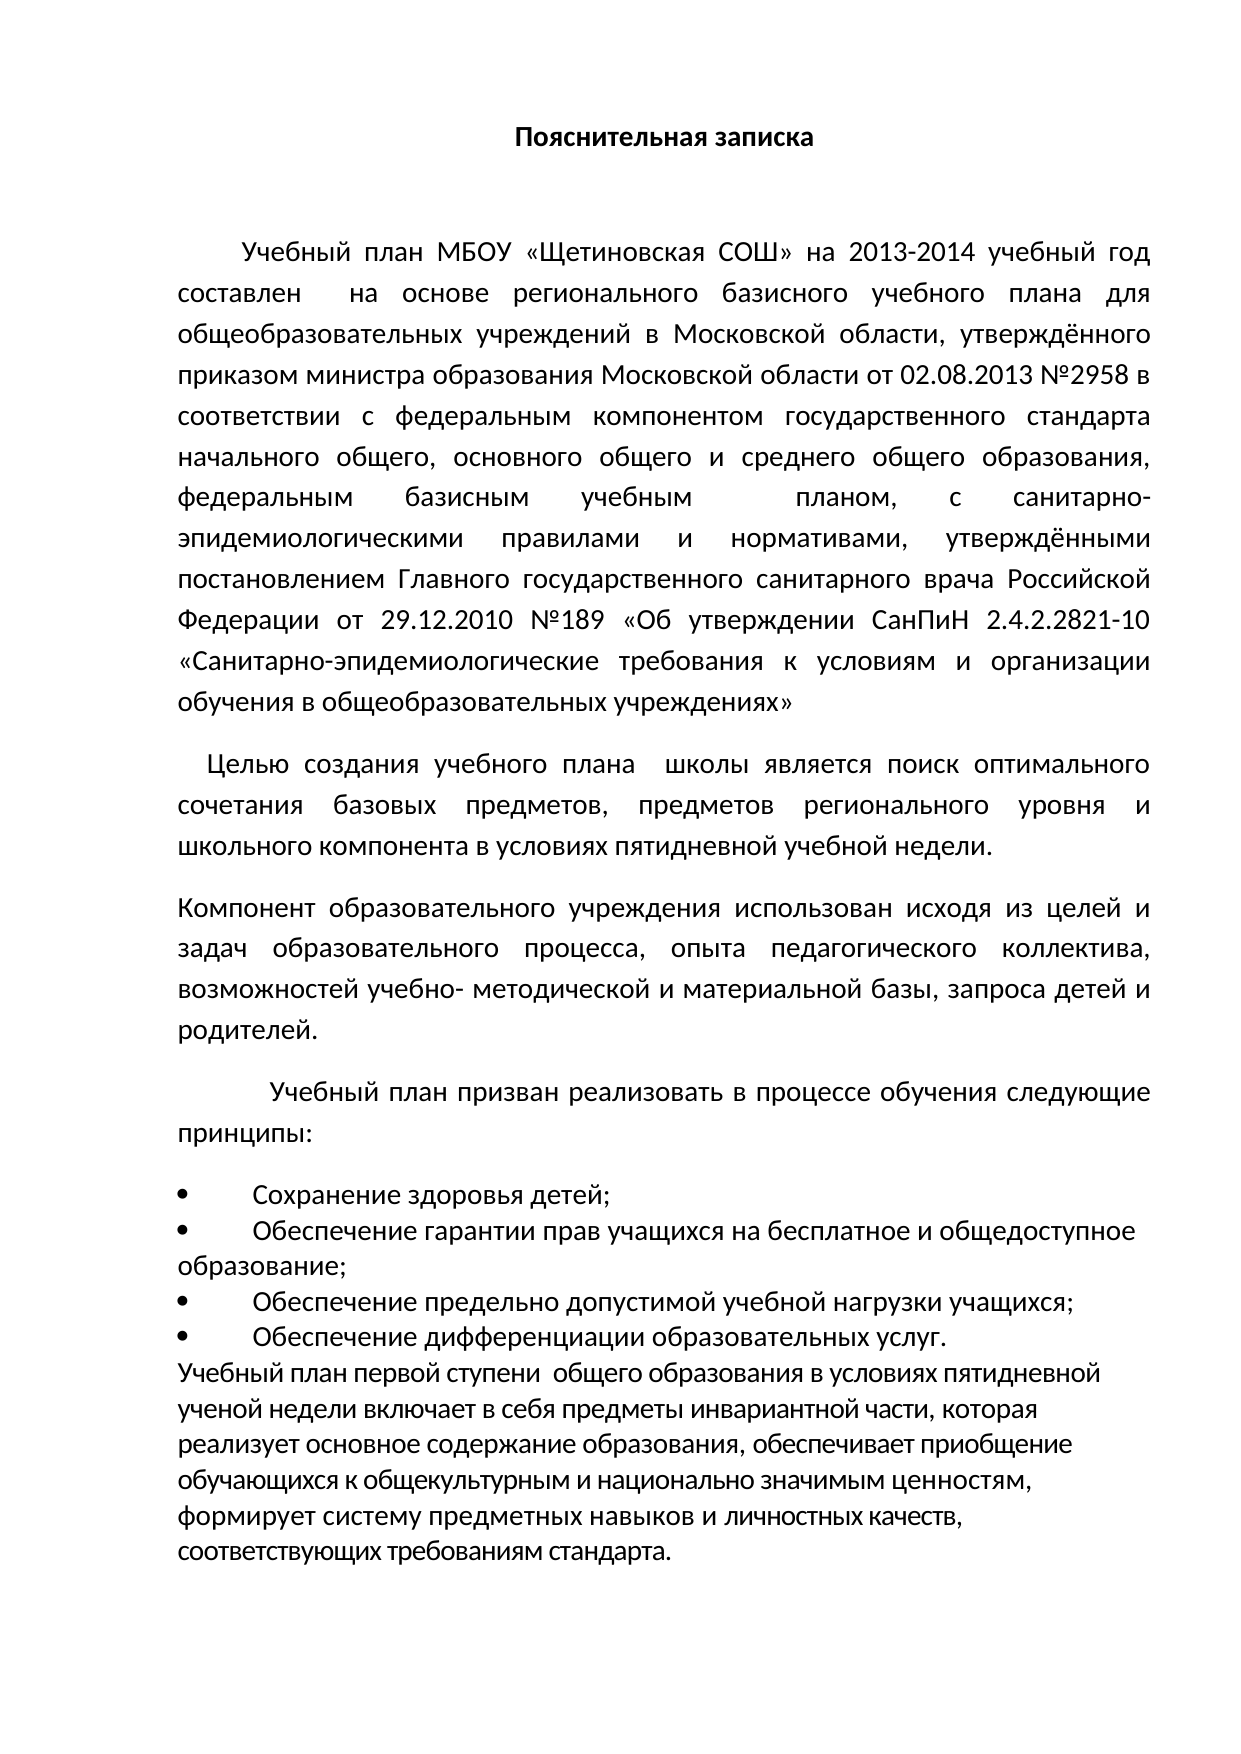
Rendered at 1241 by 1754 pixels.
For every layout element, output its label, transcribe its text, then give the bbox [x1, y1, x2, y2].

text Компонент образовательного учреждения использован исходя из целей и задач образовательного процесса, опыта педагогического коллектива, возможностей учебно- методической и материальной базы, запроса детей и родителей. [177, 889, 1152, 1047]
text Учебный план призван реализовать в процессе обучения следующие принципы: [177, 1073, 1152, 1150]
list Обеспечение дифференциации образовательных услуг. Учебный план первой ступени общего образования в условиях пятидневной ученой недели включает в себя предметы инвариантной части, которая реализует основное содержание образования, обеспечивает приобщение обучающихся к общекультурным и национально значимым ценностям, формирует систему предметных навыков и личностных качеств, соответствующих требованиям стандарта. [177, 1318, 1152, 1568]
list Сохранение здоровья детей; [177, 1176, 1152, 1212]
text Целью создания учебного плана школы является поиск оптимального сочетания базовых предметов, предметов регионального уровня и школьного компонента в условиях пятидневной учебной недели. [177, 745, 1152, 862]
list Обеспечение гарантии прав учащихся на бесплатное и общедоступное образование; [177, 1212, 1152, 1283]
text Пояснительная записка [177, 118, 1152, 154]
text Учебный план МБОУ «Щетиновская СОШ» на 2013-2014 учебный год составлен на основе регионального базисного учебного плана для общеобразовательных учреждений в Московской области, утверждённого приказом министра образования Московской области от 02.08.2013 №2958 в соответствии с федеральным компонентом государственного стандарта начального общего, основного общего и среднего общего образования, федеральным базисным учебным планом, с санитарно-эпидемиологическими правилами и нормативами, утверждёнными постановлением Главного государственного санитарного врача Российской Федерации от 29.12.2010 №189 «Об утверждении СанПиН 2.4.2.2821-10 «Санитарно-эпидемиологические требования к условиям и организации обучения в общеобразовательных учреждениях» [177, 233, 1152, 719]
list Обеспечение предельно допустимой учебной нагрузки учащихся; [177, 1283, 1152, 1318]
